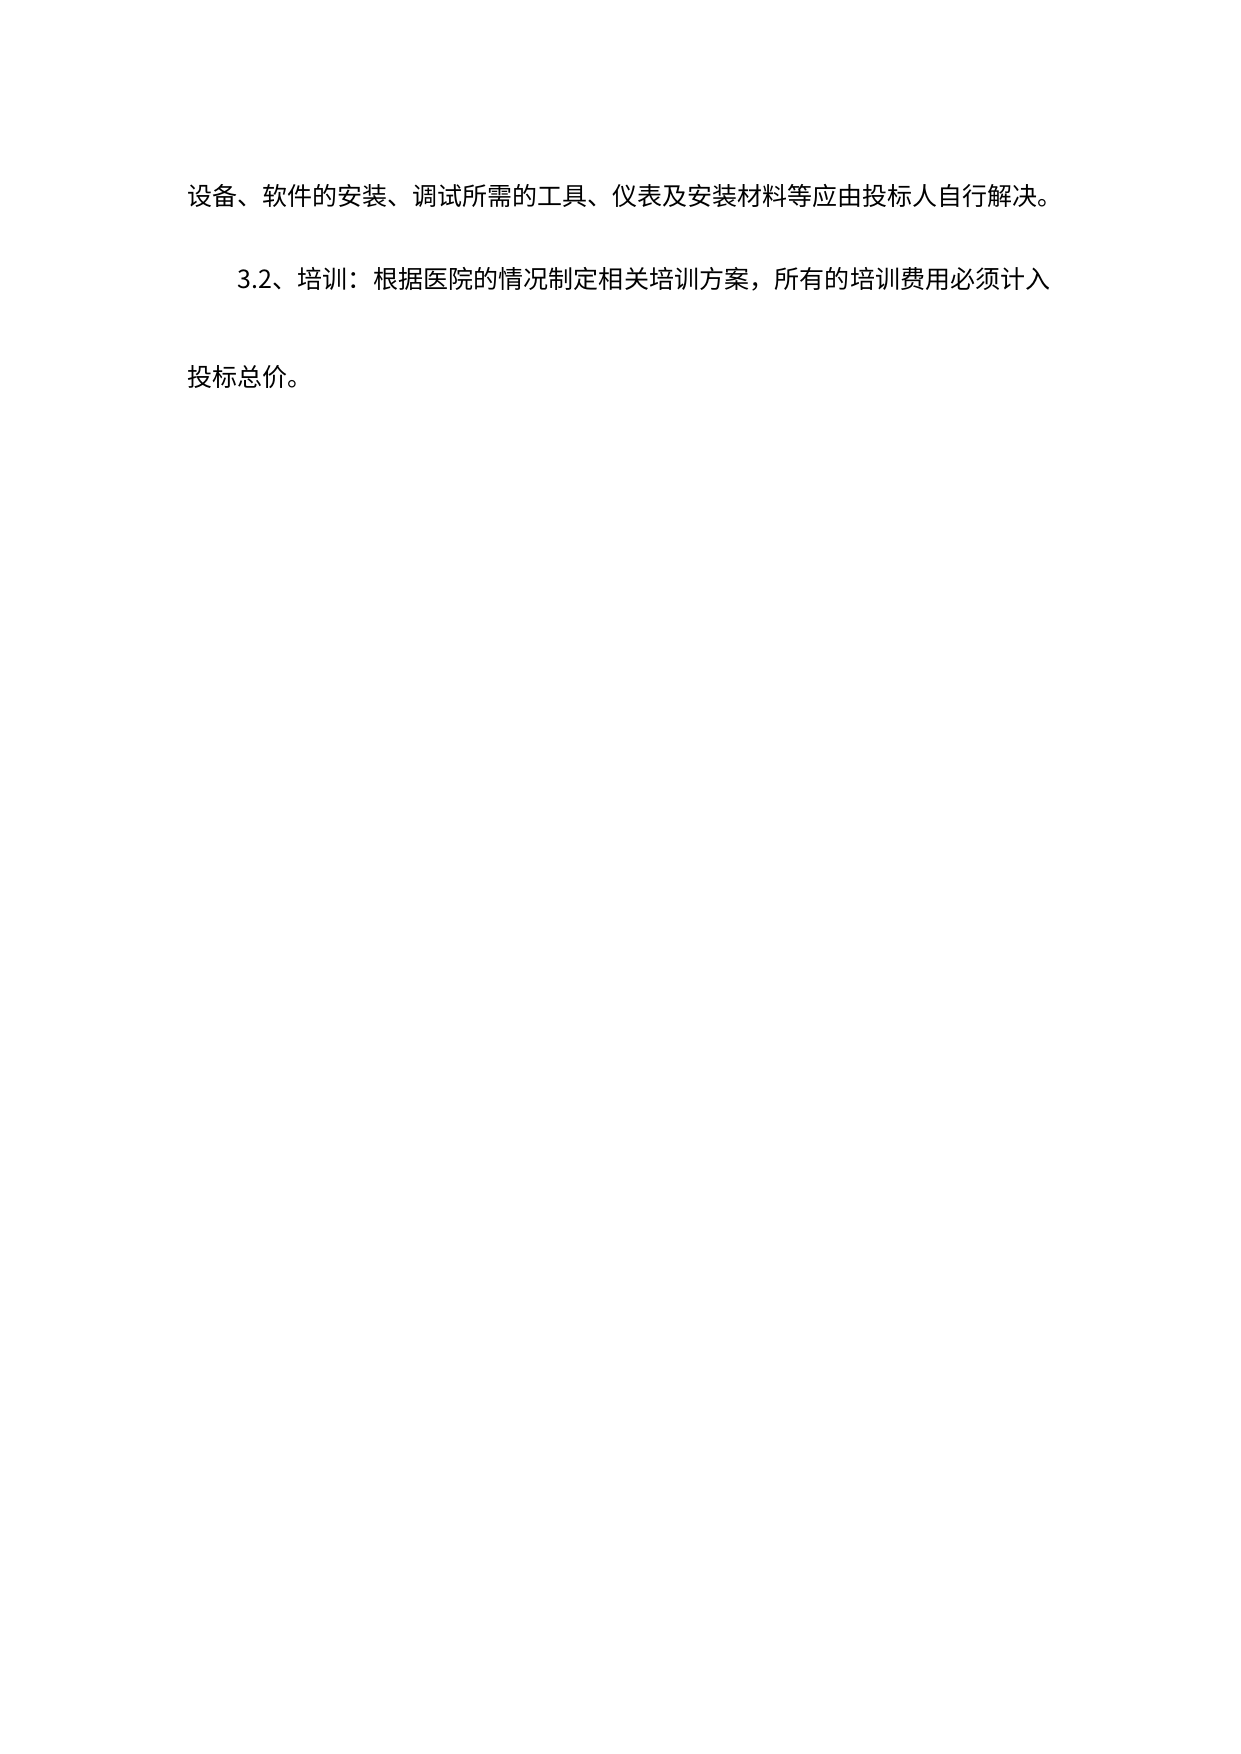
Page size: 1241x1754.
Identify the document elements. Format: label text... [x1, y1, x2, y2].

text 3.2、培训：根据医院的情况制定相关培训方案，所有的培训费用必须计入投标总价。 [187, 245, 1053, 408]
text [187, 162, 1053, 227]
